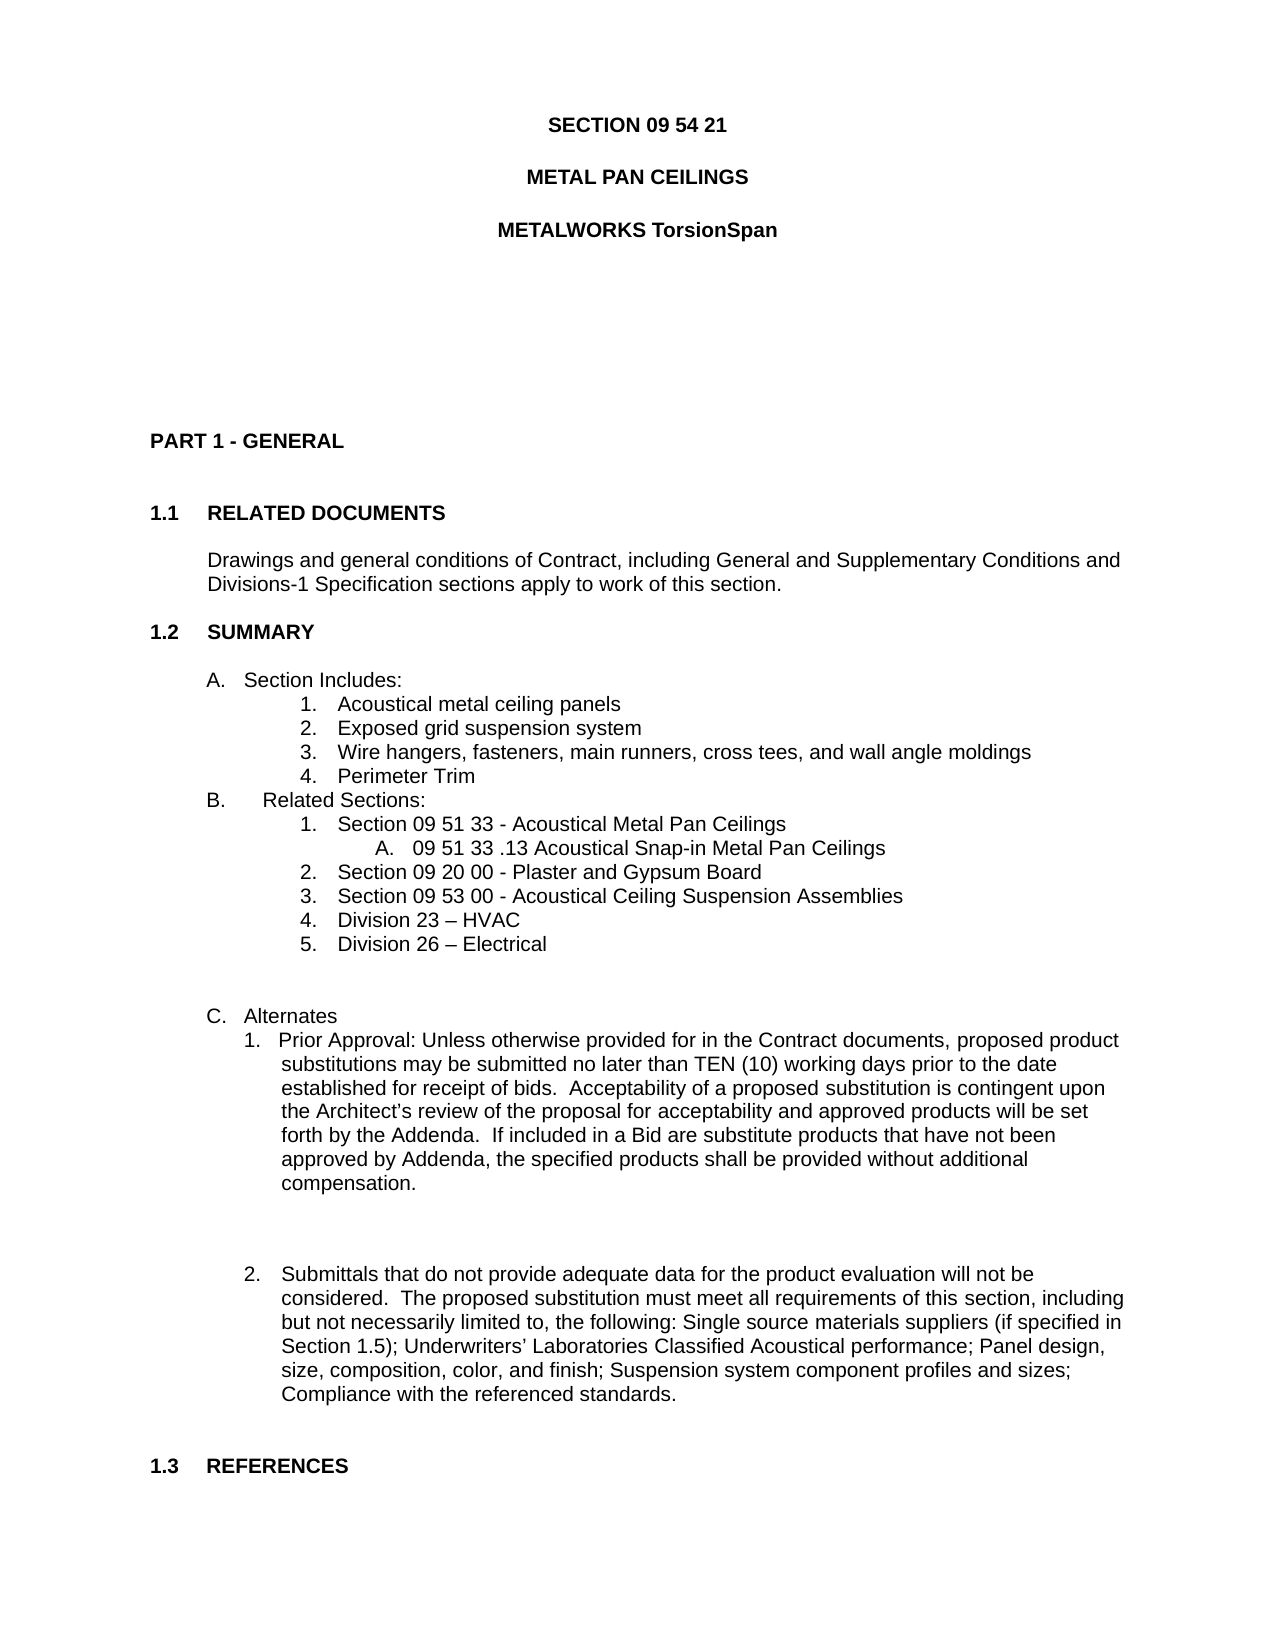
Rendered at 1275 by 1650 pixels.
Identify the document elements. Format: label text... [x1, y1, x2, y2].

text C. Alternates [206, 1003, 1125, 1027]
list Related Sections: [206, 788, 1125, 812]
text 2. Submittals that do not provide adequate data for the product evaluation will not be considered. The proposed substitution must meet all requirements of this section, including but not necessarily limited to, the following: Single source materials suppliers (if specified in Section 1.5); Underwriters’ Laboratories Classified Acoustical performance; Panel design, size, composition, color, and finish; Suspension system component profiles and sizes; Compliance with the referenced standards. [244, 1262, 1125, 1406]
text 1.3 REFERENCES [150, 1454, 1125, 1478]
text 1.1 RELATED DOCUMENTS [150, 500, 1125, 524]
list Section 09 51 33 - Acoustical Metal Pan Ceilings [300, 812, 1125, 836]
text METAL PAN CEILINGS [150, 165, 1125, 189]
text Drawings and general conditions of Contract, including General and Supplementary Conditions and Divisions-1 Specification sections apply to work of this section. [150, 548, 1125, 596]
list Section 09 20 00 - Plaster and Gypsum Board [300, 860, 1125, 884]
text METALWORKS TorsionSpan [150, 218, 1125, 242]
list Perimeter Trim [300, 764, 1125, 788]
list Exposed grid suspension system [300, 716, 1125, 740]
list Section Includes: [206, 668, 1125, 692]
list Section 09 53 00 - Acoustical Ceiling Suspension Assemblies [300, 884, 1125, 908]
text 1.2 SUMMARY [150, 620, 1125, 644]
list Wire hangers, fasteners, main runners, cross tees, and wall angle moldings [300, 740, 1125, 764]
text 1. Prior Approval: Unless otherwise provided for in the Contract documents, proposed product substitutions may be submitted no later than TEN (10) working days prior to the date established for receipt of bids. Acceptability of a proposed substitution is contingent upon the Architect’s review of the proposal for acceptability and approved products will be set forth by the Addenda. If included in a Bid are substitute products that have not been approved by Addenda, the specified products shall be provided without additional compensation. [244, 1027, 1125, 1195]
list Division 23 – HVAC [300, 908, 1125, 932]
list Division 26 – Electrical [300, 932, 1125, 956]
text PART 1 - GENERAL [150, 428, 1125, 452]
list Acoustical metal ceiling panels [300, 692, 1125, 716]
list 09 51 33 .13 Acoustical Snap-in Metal Pan Ceilings [375, 836, 1125, 860]
text SECTION 09 54 21 [150, 112, 1125, 136]
